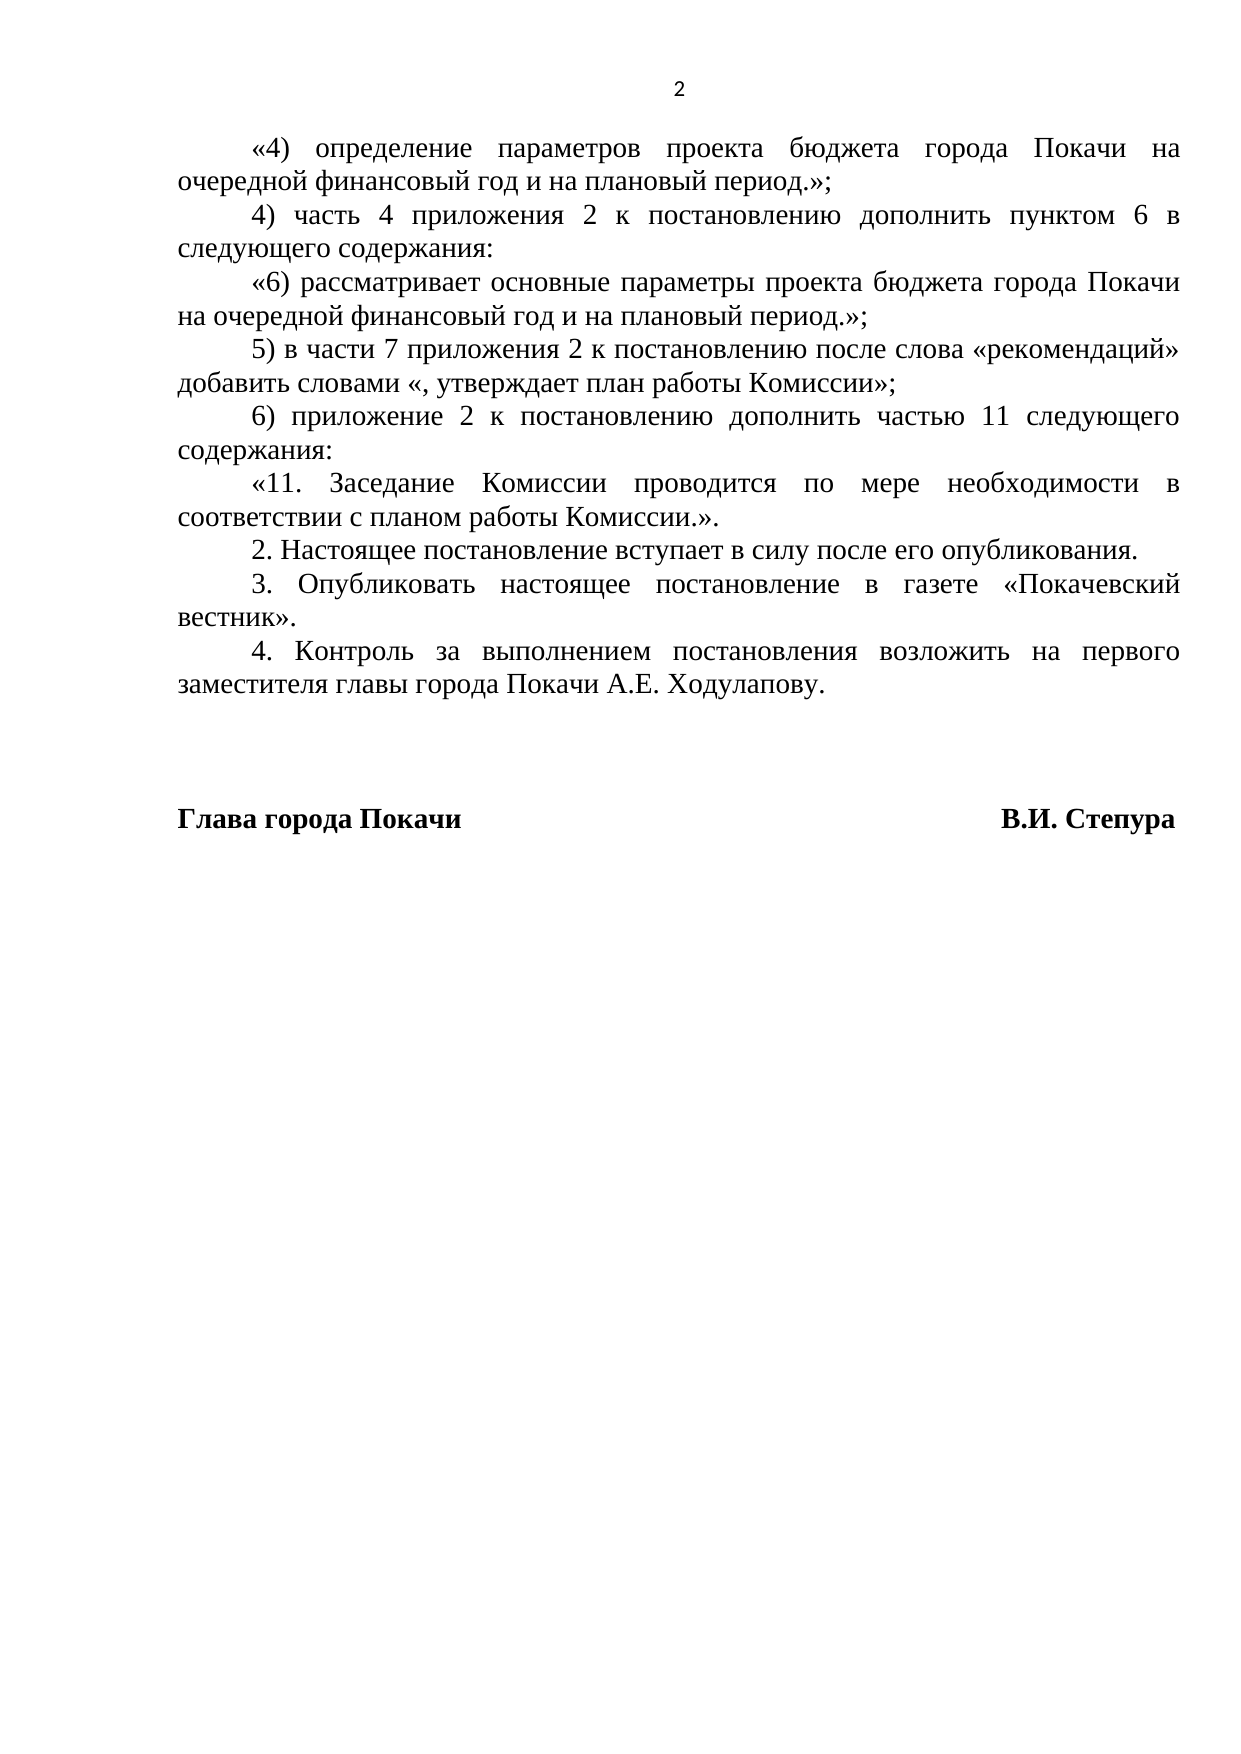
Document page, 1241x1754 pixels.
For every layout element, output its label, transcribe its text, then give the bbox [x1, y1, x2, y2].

text 4) часть 4 приложения 2 к постановлению дополнить пунктом 6 в следующего содержания: [177, 197, 1181, 264]
text «4) определение параметров проекта бюджета города Покачи на очередной финансовый год и на плановый период.»; [177, 130, 1181, 197]
text 4. Контроль за выполнением постановления возложить на первого заместителя главы города Покачи А.Е. Ходулапову. [177, 633, 1181, 700]
text 5) в части 7 приложения 2 к постановлению после слова «рекомендаций» добавить словами «, утверждает план работы Комиссии»; [177, 331, 1181, 398]
text 2. Настоящее постановление вступает в силу после его опубликования. [177, 532, 1181, 566]
text «11. Заседание Комиссии проводится по мере необходимости в соответствии с планом работы Комиссии.». [177, 465, 1181, 532]
text 3. Опубликовать настоящее постановление в газете «Покачевский вестник». [177, 566, 1181, 633]
text 6) приложение 2 к постановлению дополнить частью 11 следующего содержания: [177, 398, 1181, 465]
text «6) рассматривает основные параметры проекта бюджета города Покачи на очередной финансовый год и на плановый период.»; [177, 264, 1181, 331]
text Глава города Покачи В.И. Степура [177, 801, 1181, 834]
